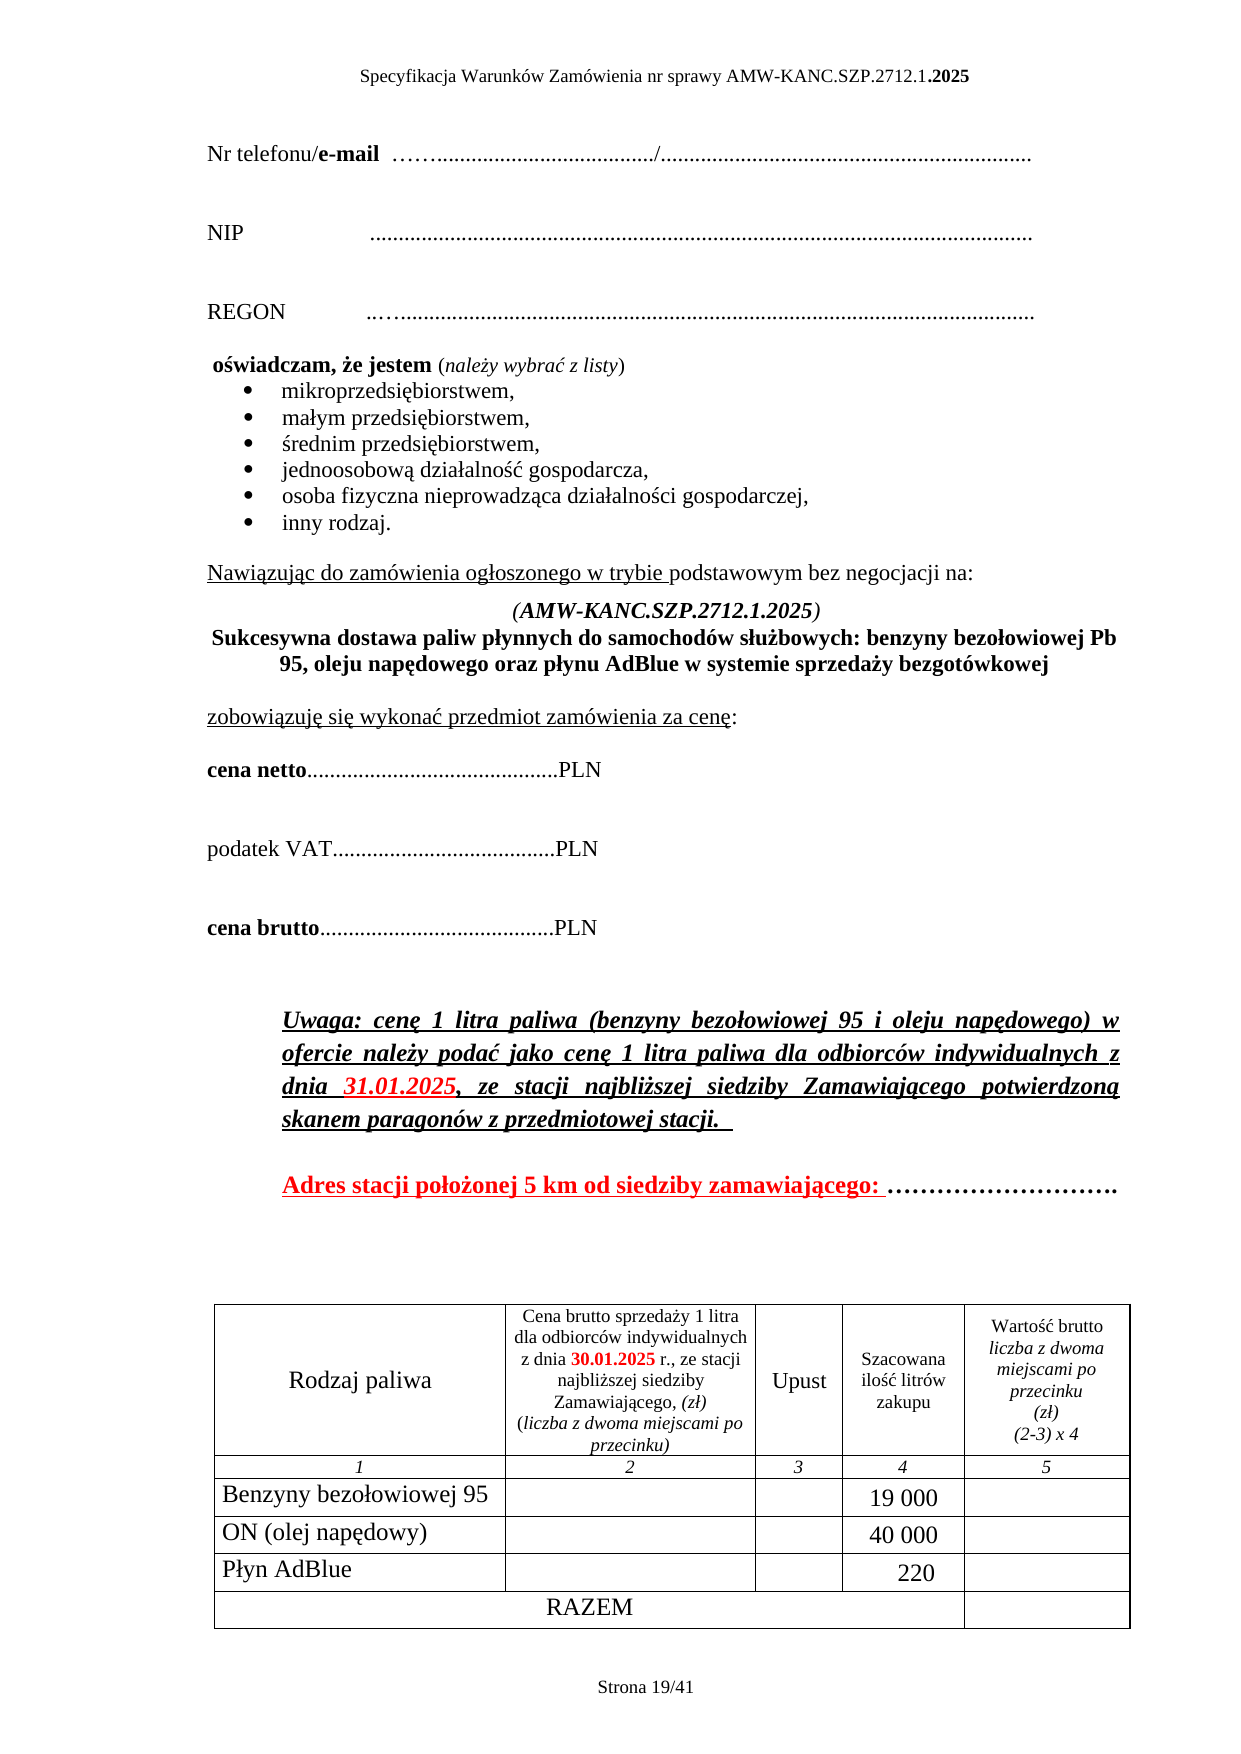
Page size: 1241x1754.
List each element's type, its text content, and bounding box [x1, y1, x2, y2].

table_cell ON (olej napędowy) [215, 1517, 505, 1553]
text Nr telefonu/e-mail ……....................................../................................................................. [207, 140, 1122, 219]
table_cell Benzyny bezołowiowej 95 [215, 1479, 505, 1516]
text NIP .................................................................................................................... [207, 219, 1122, 298]
table_cell 220 [843, 1554, 964, 1591]
text cena brutto.........................................PLN [207, 914, 1122, 940]
table_cell [756, 1517, 842, 1553]
table_cell 1 [215, 1456, 505, 1478]
table_cell 3 [756, 1456, 842, 1478]
text cena netto............................................PLN [207, 756, 1122, 808]
table_cell [965, 1517, 1129, 1553]
table_cell [506, 1554, 755, 1591]
table_cell [506, 1517, 755, 1553]
table_cell 2 [506, 1456, 755, 1478]
list Uwaga: cenę 1 litra paliwa (benzyny bezołowiowej 95 i oleju napędowego) w ofercie należy podać jako cenę 1 litra paliwa dla odbiorców indywidualnych z dnia 31.01.2025, ze stacji najbliższej siedziby Zamawiającego potwierdzoną skanem paragonów z przedmiotowej stacji. [282, 1005, 1122, 1133]
table_header Szacowana ilość litrów zakupu [843, 1305, 964, 1455]
text Nawiązując do zamówienia ogłoszonego w trybie podstawowym bez negocjacji na: [207, 559, 1122, 586]
text oświadczam, że jestem (należy wybrać z listy) [207, 351, 1122, 377]
table_cell RAZEM [215, 1592, 964, 1628]
table_cell Płyn AdBlue [215, 1554, 505, 1591]
list mikroprzedsiębiorstwem, [244, 377, 1122, 403]
table_header Upust [756, 1305, 842, 1455]
table_cell 5 [965, 1456, 1129, 1478]
table_cell [506, 1479, 755, 1516]
text podatek VAT.......................................PLN [207, 835, 1122, 887]
table_cell [756, 1479, 842, 1516]
table_cell 19 000 [843, 1479, 964, 1516]
list inny rodzaj. [244, 509, 1122, 535]
list małym przedsiębiorstwem, [244, 403, 1122, 430]
list średnim przedsiębiorstwem, [244, 430, 1122, 456]
table_cell [965, 1592, 1129, 1628]
table_cell [756, 1554, 842, 1591]
text REGON ..…............................................................................................................... [207, 298, 1122, 351]
table_cell 40 000 [843, 1517, 964, 1553]
list osoba fizyczna nieprowadząca działalności gospodarczej, [244, 483, 1122, 509]
text (AMW-KANC.SZP.2712.1.2025) [207, 598, 1122, 624]
list Adres stacji położonej 5 km od siedziby zamawiającego: ………………………. [282, 1171, 1122, 1199]
table_header Cena brutto sprzedaży 1 litra dla odbiorców indywidualnych z dnia 30.01.2025 r., ze stacji najbliższej siedziby Zamawiającego, (zł) (liczba z dwoma miejscami po przecinku) [506, 1305, 755, 1455]
table_header Wartość brutto liczba z dwoma miejscami po przecinku (zł) (2-3) x 4 [965, 1305, 1129, 1455]
table_header Rodzaj paliwa [215, 1305, 505, 1455]
table_cell [965, 1479, 1129, 1516]
text zobowiązuję się wykonać przedmiot zamówienia za cenę: [207, 703, 1122, 729]
text Sukcesywna dostawa paliw płynnych do samochodów służbowych: benzyny bezołowiowej Pb 95, oleju napędowego oraz płynu AdBlue w systemie sprzedaży bezgotówkowej [207, 624, 1122, 677]
table_cell [965, 1554, 1129, 1591]
table_cell 4 [843, 1456, 964, 1478]
list jednoosobową działalność gospodarcza, [244, 456, 1122, 483]
